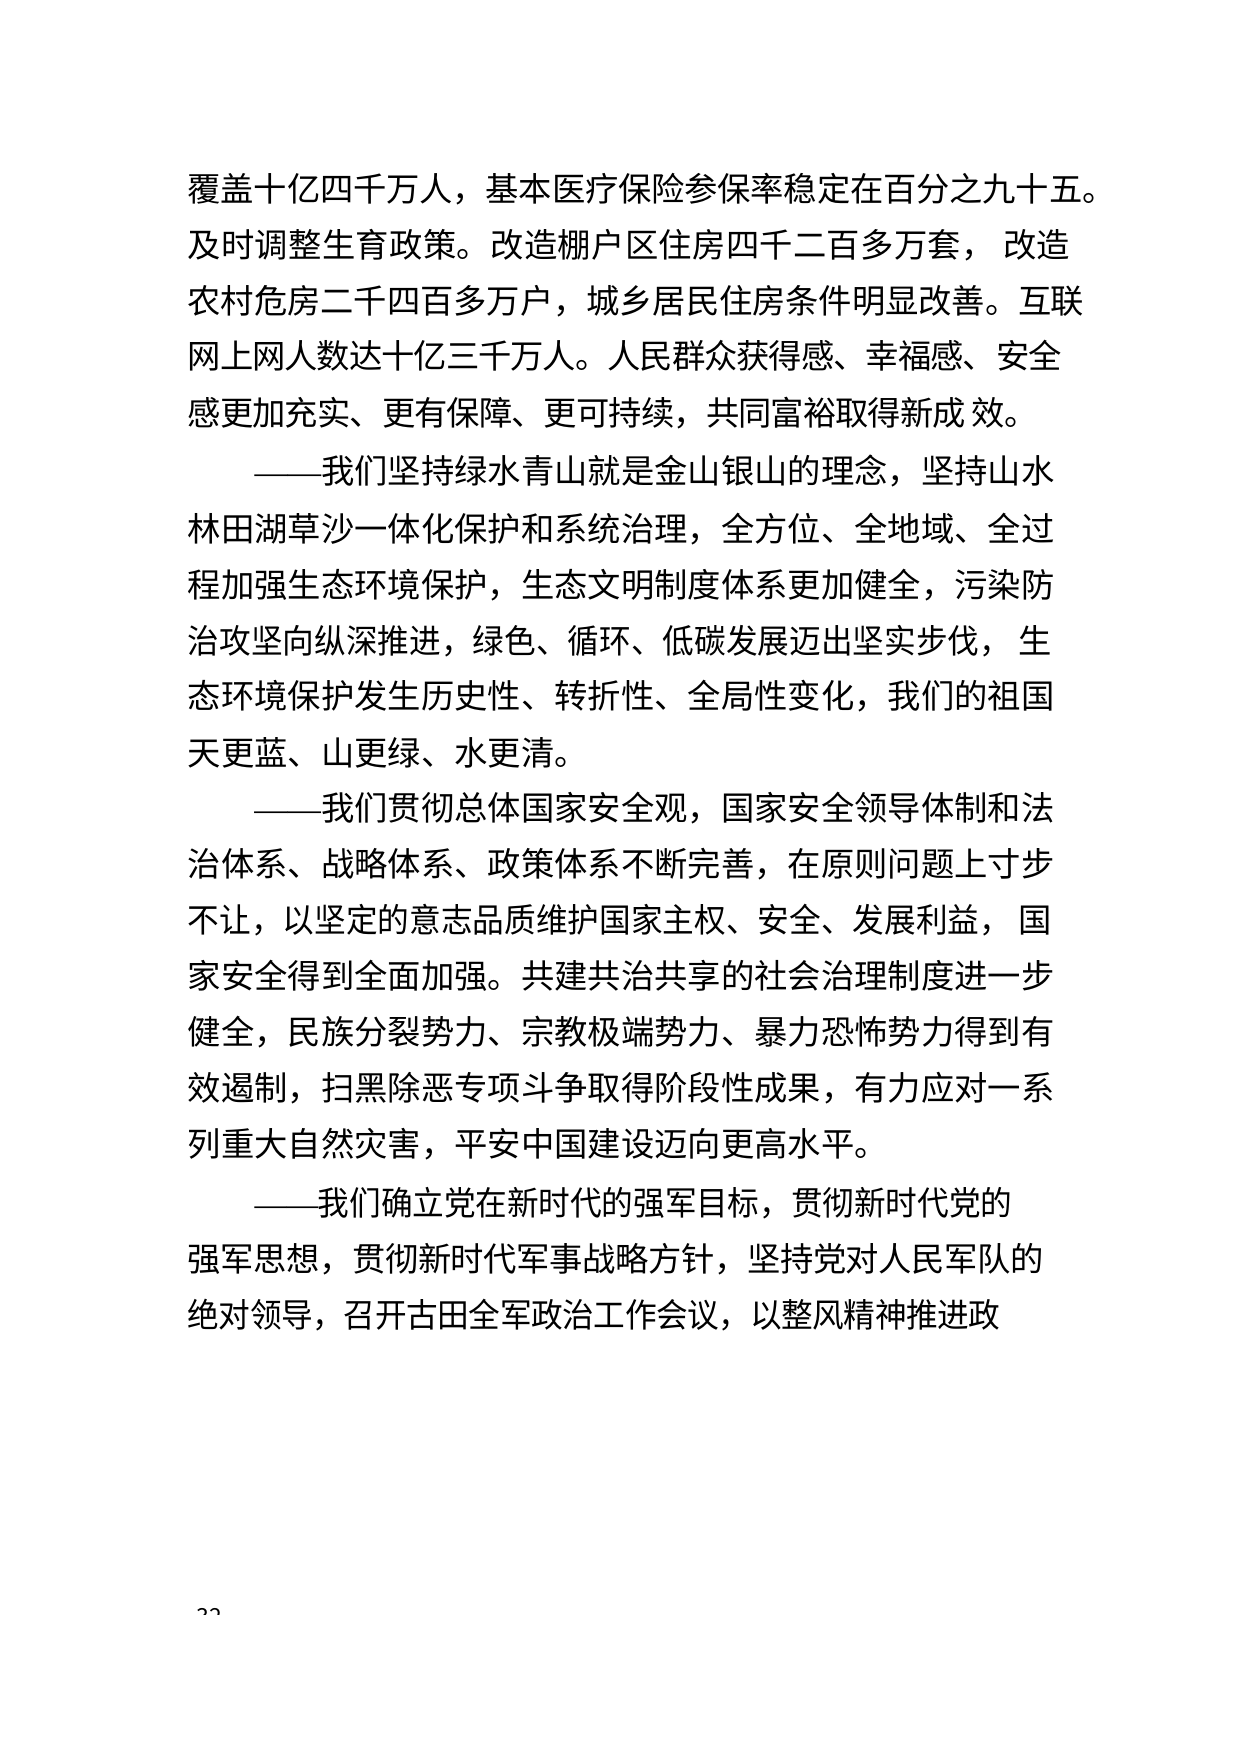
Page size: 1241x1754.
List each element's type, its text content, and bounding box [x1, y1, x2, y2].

text ——我们贯彻总体国家安全观，国家安全领导体制和法治体系、战略体系、政策体系不断完善，在原则问题上寸步不让，以坚定的意志品质维护国家主权、安全、发展利益， 国家安全得到全面加强。共建共治共享的社会治理制度进一步健全，民族分裂势力、宗教极端势力、暴力恐怖势力得到有效遏制，扫黑除恶专项斗争取得阶段性成果，有力应对一系列重大自然灾害，平安中国建设迈向更高水平。 [187, 782, 1069, 1166]
text ——我们坚持绿水青山就是金山银山的理念，坚持山水 [254, 442, 1098, 494]
text ——我们确立党在新时代的强军目标，贯彻新时代党的 [254, 1174, 1098, 1226]
text 林田湖草沙一体化保护和系统治理，全方位、全地域、全过程加强生态环境保护，生态文明制度体系更加健全，污染防治攻坚向纵深推进，绿色、循环、低碳发展迈出坚实步伐， 生态环境保护发生历史性、转折性、全局性变化，我们的祖国天更蓝、山更绿、水更清。 [187, 502, 1069, 774]
text 覆盖十亿四千万人，基本医疗保险参保率稳定在百分之九十五。及时调整生育政策。改造棚户区住房四千二百多万套， 改造农村危房二千四百多万户，城乡居民住房条件明显改善。互联网上网人数达十亿三千万人。人民群众获得感、幸福感、安全感更加充实、更有保障、更可持续，共同富裕取得新成 效。 [187, 162, 1086, 434]
text 强军思想，贯彻新时代军事战略方针，坚持党对人民军队的绝对领导，召开古田全军政治工作会议，以整风精神推进政 [187, 1233, 1053, 1337]
